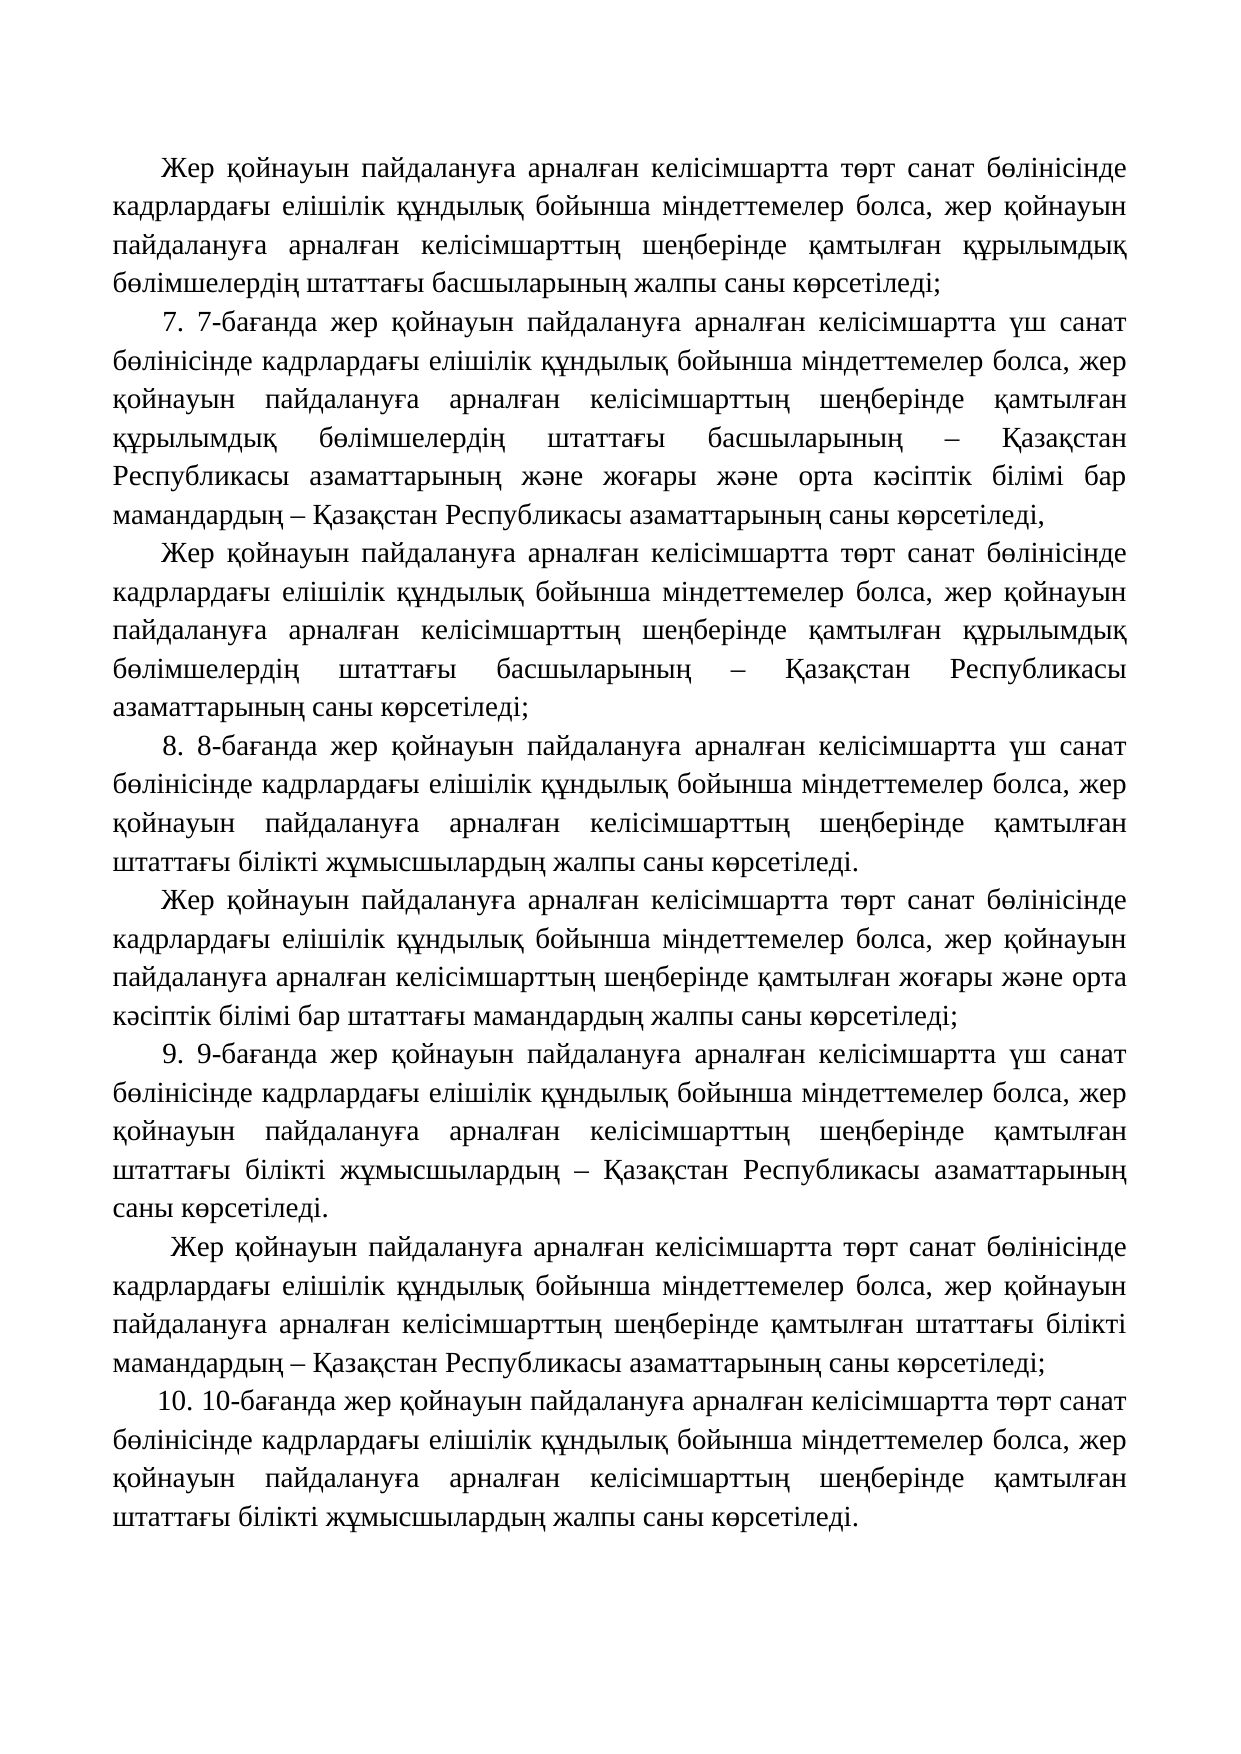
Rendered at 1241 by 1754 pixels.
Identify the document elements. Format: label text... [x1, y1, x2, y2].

text 9. 9-бағанда жер қойнауын пайдалануға арналған келісімшартта үш санат бөлінісінде кадрлардағы елішілік құндылық бойынша міндеттемелер болса, жер қойнауын пайдалануға арналған келісімшарттың шеңберінде қамтылған штаттағы білікті жұмысшылардың – Қазақстан Республикасы азаматтарының саны көрсетіледі. [112, 1036, 1128, 1224]
text Жер қойнауын пайдалануға арналған келісімшартта төрт санат бөлінісінде кадрлардағы елішілік құндылық бойынша міндеттемелер болса, жер қойнауын пайдалануға арналған келісімшарттың шеңберінде қамтылған жоғары және орта кәсіптік білімі бар штаттағы мамандардың жалпы саны көрсетіледі; [112, 882, 1128, 1031]
text Жер қойнауын пайдалануға арналған келісімшартта төрт санат бөлінісінде кадрлардағы елішілік құндылық бойынша міндеттемелер болса, жер қойнауын пайдалануға арналған келісімшарттың шеңберінде қамтылған құрылымдық бөлімшелердің штаттағы басшыларының жалпы саны көрсетіледі; [112, 150, 1128, 299]
text Жер қойнауын пайдалануға арналған келісімшартта төрт санат бөлінісінде кадрлардағы елішілік құндылық бойынша міндеттемелер болса, жер қойнауын пайдалануға арналған келісімшарттың шеңберінде қамтылған штаттағы білікті мамандардың – Қазақстан Республикасы азаматтарының саны көрсетіледі; [112, 1229, 1128, 1378]
text Жер қойнауын пайдалануға арналған келісімшартта төрт санат бөлінісінде кадрлардағы елішілік құндылық бойынша міндеттемелер болса, жер қойнауын пайдалануға арналған келісімшарттың шеңберінде қамтылған құрылымдық бөлімшелердің штаттағы басшыларының – Қазақстан Республикасы азаматтарының саны көрсетіледі; [112, 535, 1128, 723]
text 7. 7-бағанда жер қойнауын пайдалануға арналған келісімшартта үш санат бөлінісінде кадрлардағы елішілік құндылық бойынша міндеттемелер болса, жер қойнауын пайдалануға арналған келісімшарттың шеңберінде қамтылған құрылымдық бөлімшелердің штаттағы басшыларының – Қазақстан Республикасы азаматтарының және жоғары және орта кәсіптік білімі бар мамандардың – Қазақстан Республикасы азаматтарының саны көрсетіледі, [112, 304, 1128, 530]
text 10. 10-бағанда жер қойнауын пайдалануға арналған келісімшартта төрт санат бөлінісінде кадрлардағы елішілік құндылық бойынша міндеттемелер болса, жер қойнауын пайдалануға арналған келісімшарттың шеңберінде қамтылған штаттағы білікті жұмысшылардың жалпы саны көрсетіледі. [112, 1383, 1128, 1532]
text 8. 8-бағанда жер қойнауын пайдалануға арналған келісімшартта үш санат бөлінісінде кадрлардағы елішілік құндылық бойынша міндеттемелер болса, жер қойнауын пайдалануға арналған келісімшарттың шеңберінде қамтылған штаттағы білікті жұмысшылардың жалпы саны көрсетіледі. [112, 728, 1128, 877]
